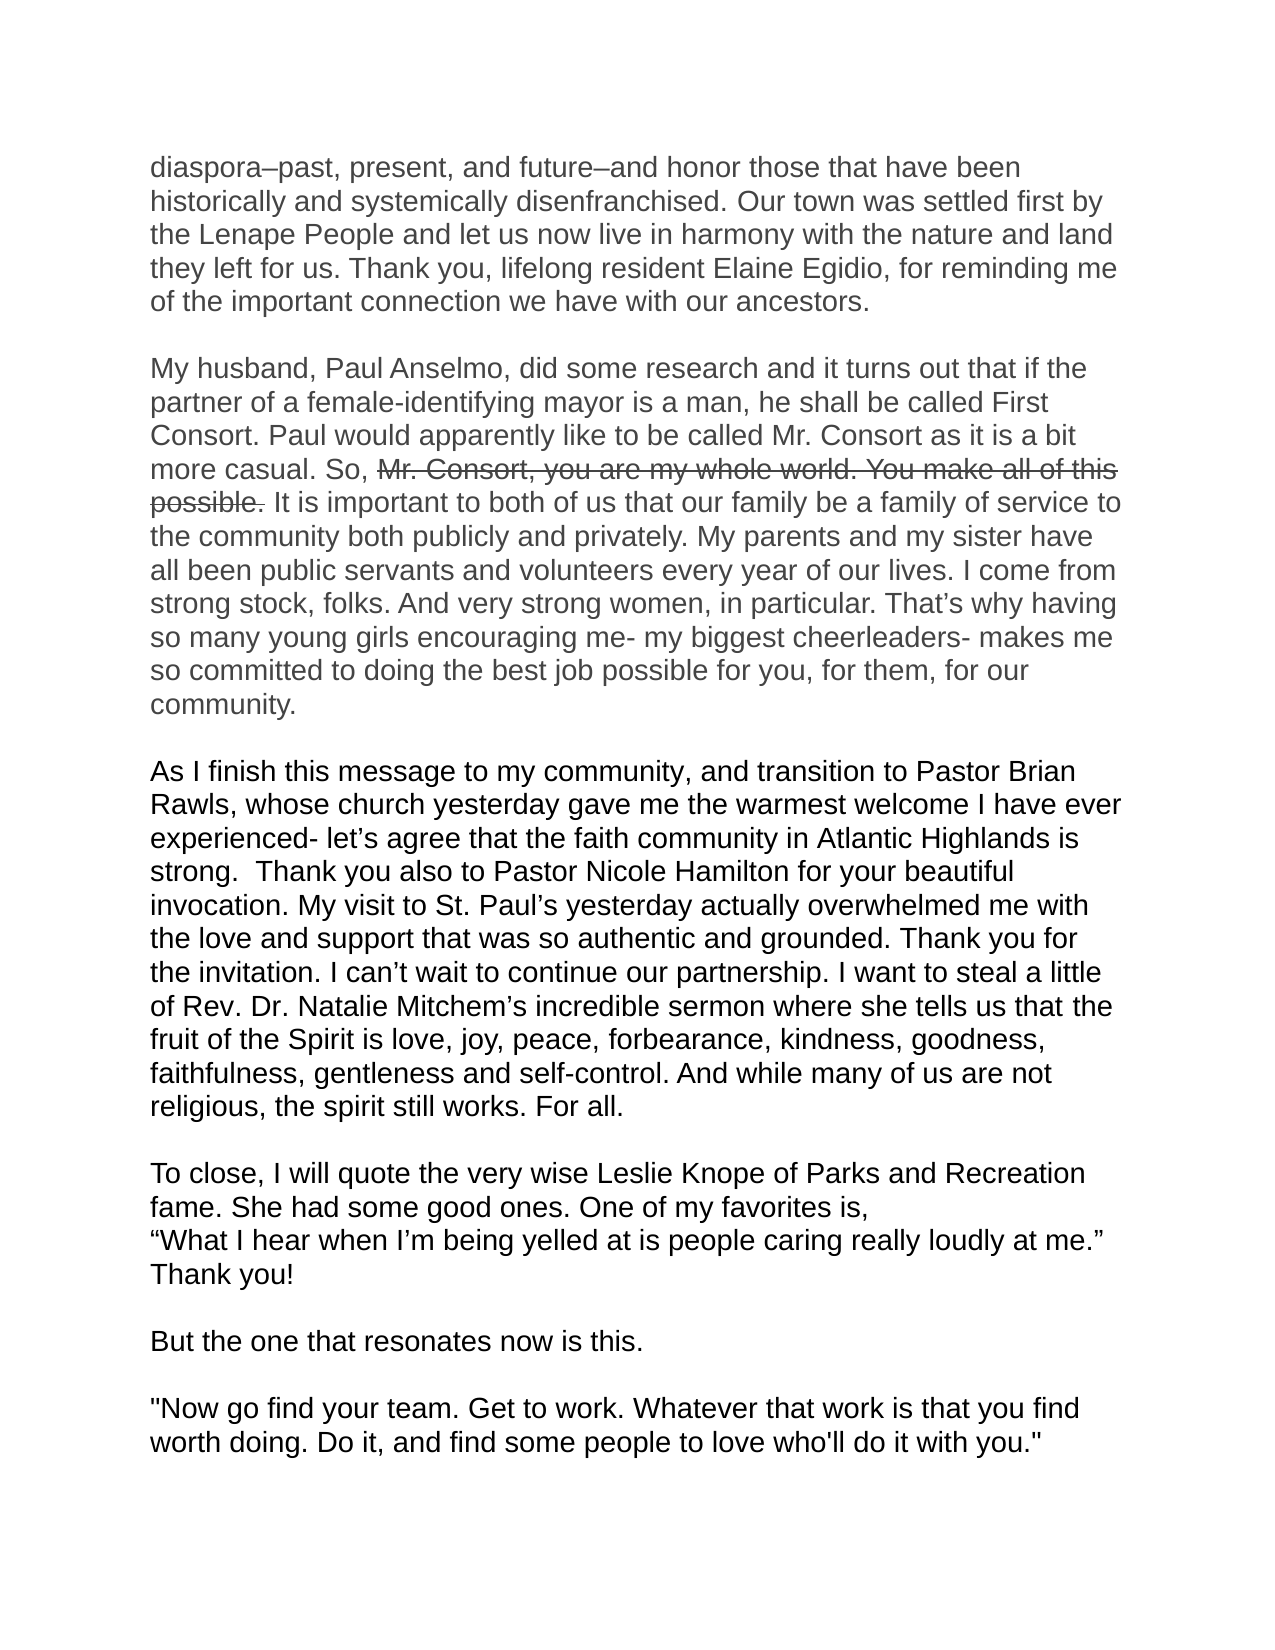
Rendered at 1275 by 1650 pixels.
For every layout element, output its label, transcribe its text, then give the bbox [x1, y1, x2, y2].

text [150, 150, 1125, 318]
text To close, I will quote the very wise Leslie Knope of Parks and Recreation fame. She had some good ones. One of my favorites is, [150, 1156, 1125, 1223]
text As I finish this message to my community, and transition to Pastor Brian Rawls, whose church yesterday gave me the warmest welcome I have ever experienced- let’s agree that the faith community in Atlantic Highlands is strong. Thank you also to Pastor Nicole Hamilton for your beautiful invocation. My visit to St. Paul’s yesterday actually overwhelmed me with the love and support that was so authentic and grounded. Thank you for the invitation. I can’t wait to continue our partnership. I want to steal a little of Rev. Dr. Natalie Mitchem’s incredible sermon where she tells us that the fruit of the Spirit is love, joy, peace, forbearance, kindness, goodness, faithfulness, gentleness and self-control. And while many of us are not religious, the spirit still works. For all. [150, 754, 1125, 1123]
text “What I hear when I’m being yelled at is people caring really loudly at me.” Thank you! [150, 1223, 1125, 1290]
text "Now go find your team. Get to work. Whatever that work is that you find worth doing. Do it, and find some people to love who'll do it with you." [150, 1391, 1125, 1458]
text But the one that resonates now is this. [150, 1324, 1125, 1357]
text My husband, Paul Anselmo, did some research and it turns out that if the partner of a female-identifying mayor is a man, he shall be called First Consort. Paul would apparently like to be called Mr. Consort as it is a bit more casual. So, Mr. Consort, you are my whole world. You make all of this possible. It is important to both of us that our family be a family of service to the community both publicly and privately. My parents and my sister have all been public servants and volunteers every year of our lives. I come from strong stock, folks. And very strong women, in particular. That’s why having so many young girls encouraging me- my biggest cheerleaders- makes me so committed to doing the best job possible for you, for them, for our community. [150, 351, 1125, 720]
